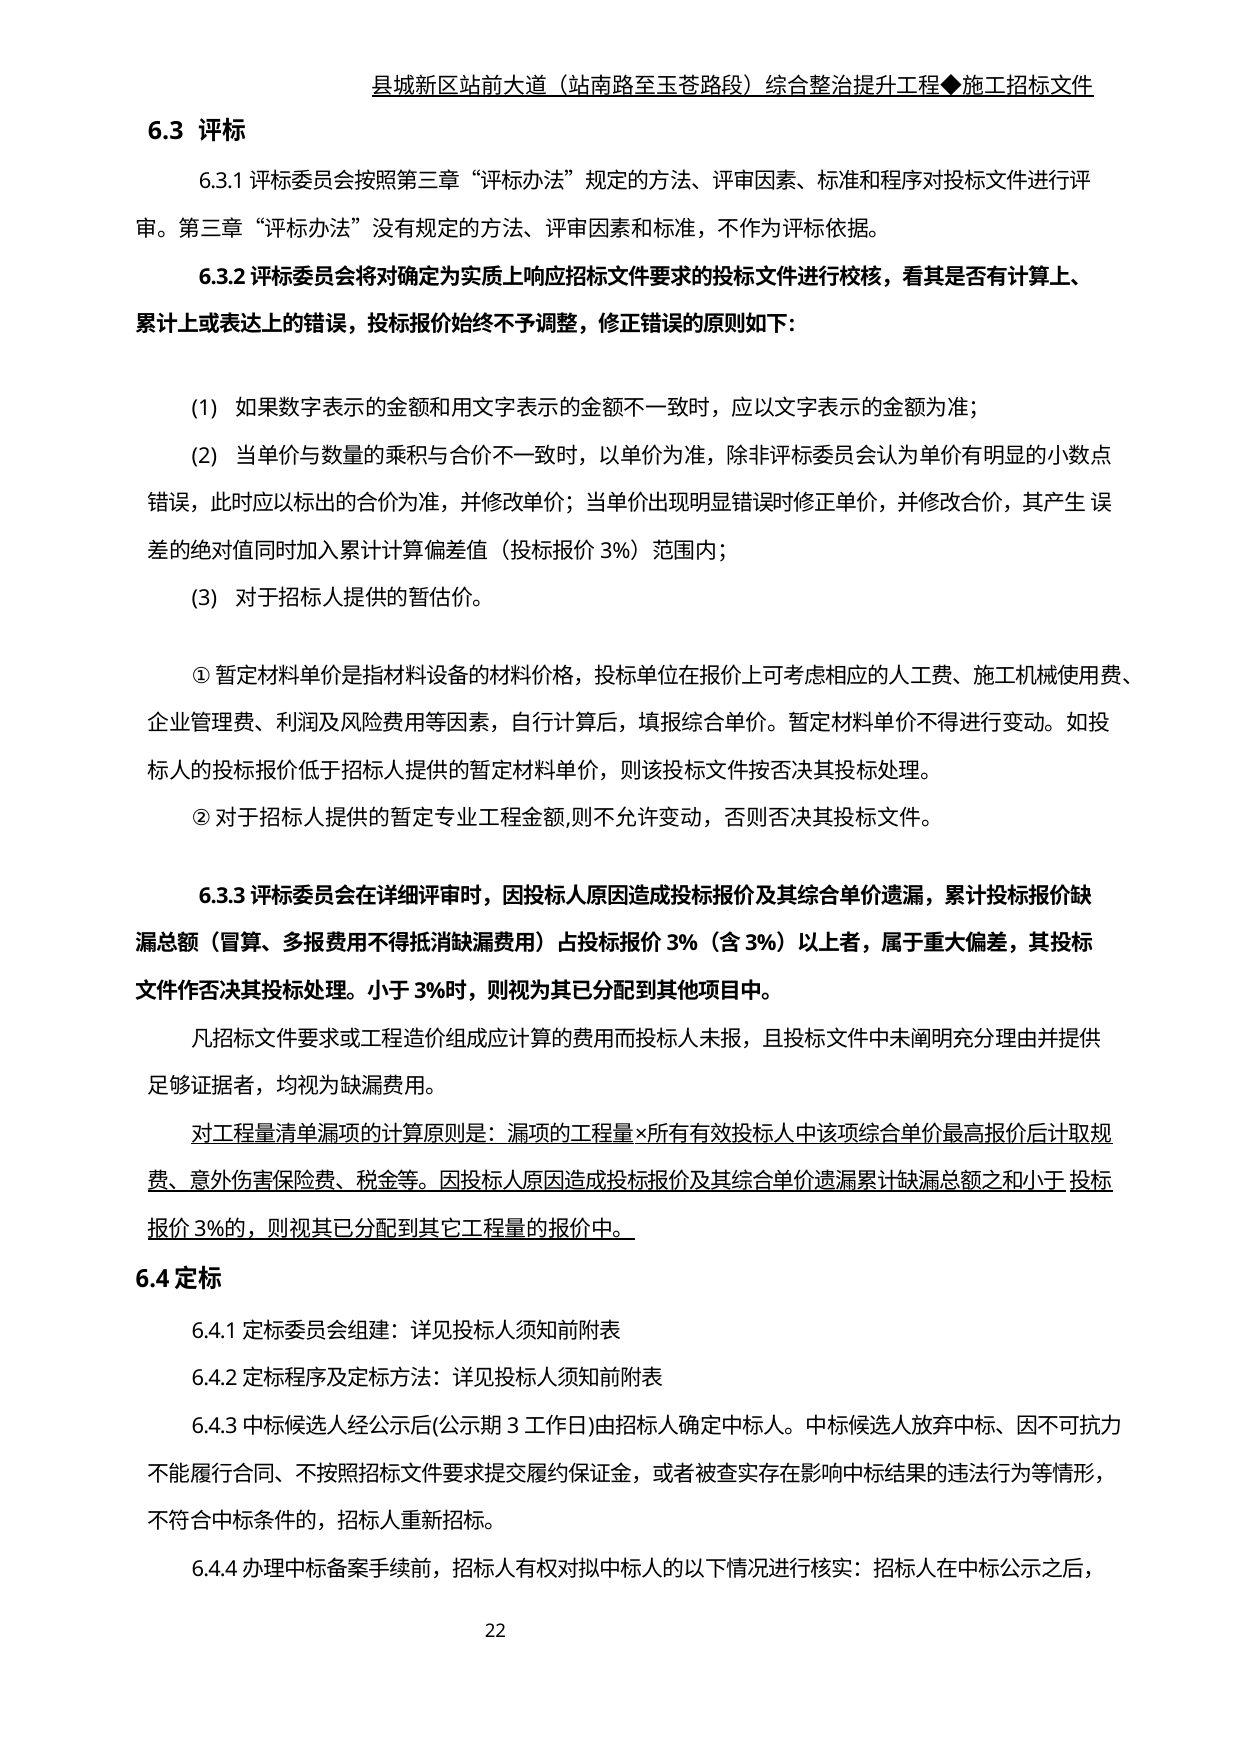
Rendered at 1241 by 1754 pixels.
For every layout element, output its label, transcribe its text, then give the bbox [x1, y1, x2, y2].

text ②对于招标人提供的暂定专业工程金额,则不允许变动，否则否决其投标文件。 [191, 800, 1134, 832]
text 6.4定标 [135, 1258, 1134, 1294]
text 6.4.2定标程序及定标方法：详见投标人须知前附表 [148, 1360, 1122, 1392]
text 6.4.1定标委员会组建：详见投标人须知前附表 [148, 1313, 1122, 1344]
text 凡招标文件要求或工程造价组成应计算的费用而投标人未报，且投标文件中未阐明充分理由并提供足够证据者，均视为缺漏费用。 [148, 1021, 1113, 1100]
text 对工程量清单漏项的计算原则是：漏项的工程量×所有有效投标人中该项综合单价最高报价后计取规费、意外伤害保险费、税金等。因投标人原因造成投标报价及其综合单价遗漏累计缺漏总额之和小于投标报价 3%的，则视其已分配到其它工程量的报价中。 [148, 1116, 1112, 1242]
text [148, 1551, 1122, 1582]
text ①暂定材料单价是指材料设备的材料价格，投标单位在报价上可考虑相应的人工费、施工机械使用费、企业管理费、利润及风险费用等因素，自行计算后，填报综合单价。暂定材料单价不得进行变动。如投标人的投标报价低于招标人提供的暂定材料单价，则该投标文件按否决其投标处理。 [148, 658, 1122, 784]
text 6.3.1评标委员会按照第三章“评标办法”规定的方法、评审因素、标准和程序对投标文件进行评审。第三章“评标办法”没有规定的方法、评审因素和标准，不作为评标依据。 [135, 163, 1112, 243]
text 6.3.2评标委员会将对确定为实质上响应招标文件要求的投标文件进行校核，看其是否有计算上、累计上或表达上的错误，投标报价始终不予调整，修正错误的原则如下: [135, 259, 1112, 338]
list 评标 [148, 112, 1134, 147]
list 对于招标人提供的暂估价。 [148, 580, 1134, 612]
text 6.3.3评标委员会在详细评审时，因投标人原因造成投标报价及其综合单价遗漏，累计投标报价缺漏总额（冒算、多报费用不得抵消缺漏费用）占投标报价 3%（含 3%）以上者，属于重大偏差，其投标文件作否决其投标处理。小于 3%时，则视为其已分配到其他项目中。 [135, 878, 1112, 1005]
list 如果数字表示的金额和用文字表示的金额不一致时，应以文字表示的金额为准； [148, 390, 1134, 422]
text 6.4.3中标候选人经公示后(公示期 3 工作日)由招标人确定中标人。中标候选人放弃中标、因不可抗力不能履行合同、不按照招标文件要求提交履约保证金，或者被查实存在影响中标结果的违法行为等情形，不符合中标条件的，招标人重新招标。 [148, 1408, 1122, 1535]
list 当单价与数量的乘积与合价不一致时，以单价为准，除非评标委员会认为单价有明显的小数点错误，此时应以标出的合价为准，并修改单价；当单价出现明显错误时修正单价，并修改合价，其产生误差的绝对值同时加入累计计算偏差值（投标报价 3%）范围内； [148, 438, 1112, 564]
